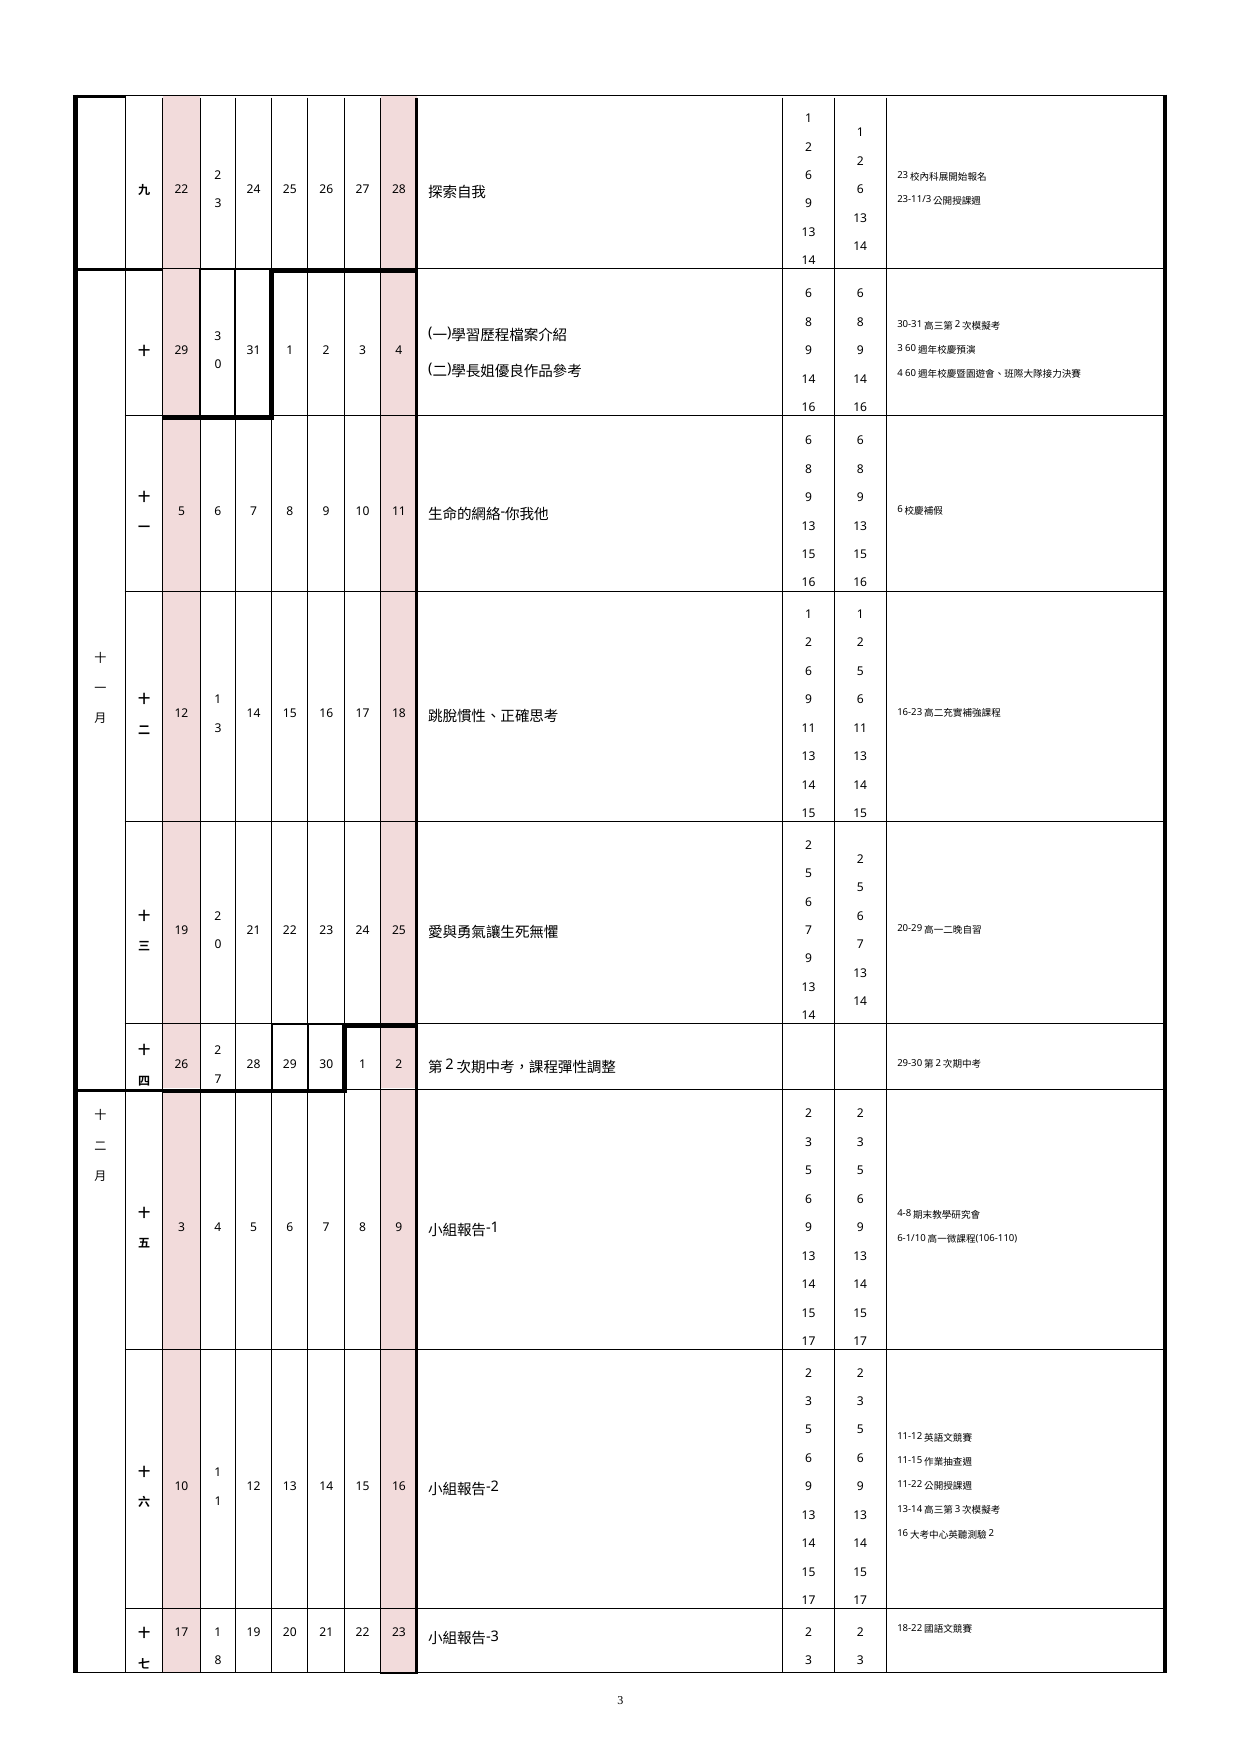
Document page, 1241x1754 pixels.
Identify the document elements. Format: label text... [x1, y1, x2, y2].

table_cell 20 [201, 822, 235, 1023]
table_cell 6 8 9 13 15 16 [783, 416, 834, 591]
table_cell 22 [272, 822, 307, 1023]
table_cell 1 2 6 13 14 [834, 96, 886, 268]
table_cell 十 二 [126, 592, 162, 821]
table_cell 小組報告-2 [418, 1350, 782, 1608]
table_cell 12 [236, 1350, 271, 1608]
table_cell 十 一 [126, 416, 162, 591]
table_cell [835, 1609, 886, 1672]
table_cell 23校內科展開始報名 23-11/3公開授課週 [886, 96, 1163, 268]
table_cell 23 [200, 96, 235, 268]
table_cell 十 五 [126, 1092, 162, 1349]
table_cell 16-23高二充實補強課程 [887, 592, 1163, 821]
table_cell 11 [381, 416, 415, 591]
table_cell 2 3 5 6 9 13 14 15 17 [835, 1350, 886, 1608]
table_cell 20-29高一二晚自習 [887, 822, 1163, 1023]
table_cell 27 [201, 1024, 235, 1088]
table_cell 29-30第2次期中考 [887, 1024, 1163, 1088]
table_cell 29 [163, 269, 199, 415]
table_cell 6 [272, 1093, 307, 1349]
table_cell 30 [309, 1025, 342, 1088]
table_cell 14 [236, 592, 271, 821]
table_cell 24 [235, 96, 272, 268]
table_cell 2 [308, 273, 344, 415]
table_cell 1 [274, 273, 307, 415]
table_cell [835, 1024, 886, 1088]
table_cell 5 [163, 420, 200, 591]
table_cell 九 [126, 96, 163, 268]
table_cell 28 [236, 1024, 271, 1088]
table_cell 26 [308, 96, 344, 268]
table_cell 30 [201, 270, 234, 415]
table_cell 8 [345, 1090, 380, 1349]
table_cell 18 [381, 592, 415, 821]
table_cell 25 [381, 822, 415, 1023]
table_cell 13 [201, 592, 235, 821]
table_cell 28 [381, 96, 417, 268]
table_cell 十 [126, 271, 162, 415]
table_cell 23 [308, 822, 344, 1023]
table_cell 24 [345, 822, 380, 1023]
table_cell 6 8 9 14 16 [835, 269, 886, 415]
table_cell 21 [236, 822, 271, 1023]
table_cell 27 [344, 96, 381, 268]
table_cell 31 [236, 270, 269, 415]
table_cell 17 [345, 592, 380, 821]
table_cell 6 8 9 14 16 [783, 269, 834, 415]
table_cell 十 二 月 [78, 1092, 125, 1672]
table_cell 19 [163, 822, 200, 1023]
table_cell 12 [163, 592, 200, 821]
table_cell 2 3 5 6 9 13 14 15 17 [783, 1350, 834, 1608]
table_cell 小組報告-1 [418, 1090, 782, 1349]
table_cell 2 3 5 6 9 13 14 15 17 [783, 1090, 834, 1349]
table_cell 20 [272, 1609, 307, 1672]
table_cell 25 [272, 96, 308, 268]
table_cell 29 [273, 1025, 307, 1088]
table_cell 5 [236, 1093, 271, 1349]
table_cell 11-12英語文競賽 11-15作業抽查週 11-22公開授課週 13-14高三第3次模擬考 16大考中心英聽測驗2 [887, 1350, 1163, 1608]
table_cell 6校慶補假 [887, 416, 1163, 591]
table_cell [783, 1024, 834, 1088]
table_cell 十 三 [126, 822, 162, 1023]
table_cell 23 [381, 1609, 415, 1672]
table_cell 10 [345, 416, 380, 591]
table_cell 22 [345, 1609, 380, 1672]
table_cell 4 [201, 1093, 235, 1349]
table_cell 1 [347, 1028, 380, 1088]
table_cell 26 [163, 1024, 200, 1088]
table_cell 十 七 [126, 1609, 162, 1672]
table_cell 2 5 6 7 9 13 14 [783, 822, 834, 1023]
table_cell 1 2 6 9 13 14 [783, 96, 834, 268]
table_cell 十 六 [126, 1350, 162, 1608]
table_cell 2 3 5 6 9 13 14 15 17 [835, 1090, 886, 1349]
table_cell 18-22國語文競賽 [887, 1609, 1163, 1672]
table_cell 1 2 6 9 11 13 14 15 [783, 592, 834, 821]
table_cell 7 [308, 1093, 344, 1349]
table_cell 16 [308, 592, 344, 821]
table_cell 14 [308, 1350, 344, 1608]
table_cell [783, 1609, 834, 1672]
table_cell 19 [236, 1609, 271, 1672]
table_cell 22 [163, 96, 200, 268]
table_cell 4-8期末教學研究會 6-1/10高一微課程(106-110) [887, 1090, 1163, 1349]
table_cell 13 [272, 1350, 307, 1608]
table_cell 1 2 5 6 11 13 14 15 [835, 592, 886, 821]
table_cell 8 [272, 416, 307, 591]
table_cell 2 5 6 7 13 14 [835, 822, 886, 1023]
table_cell 10 [163, 1350, 200, 1608]
table_cell 7 [236, 420, 271, 591]
table_cell 16 [381, 1350, 415, 1608]
table_cell 第2次期中考，課程彈性調整 [418, 1024, 782, 1088]
table_cell 21 [308, 1609, 344, 1672]
table_cell 30-31高三第2次模擬考 3 60週年校慶預演 4 60週年校慶暨園遊會、班際大隊接力決賽 [887, 269, 1163, 415]
table_cell 9 [381, 1090, 415, 1349]
table_cell (一)學習歷程檔案介紹 (二)學長姐優良作品參考 [418, 269, 782, 415]
table_cell 9 [308, 416, 344, 591]
table_cell 18 [201, 1609, 235, 1672]
table_cell 跳脫慣性、正確思考 [418, 592, 782, 821]
table_cell 生命的網絡-你我他 [418, 416, 782, 591]
table_cell 11 [201, 1350, 235, 1608]
table_cell 探索自我 [417, 96, 783, 268]
table_cell 6 8 9 13 15 16 [835, 416, 886, 591]
table_cell 4 [381, 273, 415, 415]
table_cell 十 四 [126, 1024, 162, 1088]
table_cell 愛與勇氣讓生死無懼 [418, 822, 782, 1023]
table_cell 2 [381, 1028, 415, 1088]
table_cell 十 一 月 [78, 271, 125, 1088]
table_cell 3 [345, 273, 380, 415]
table_cell 3 [163, 1093, 200, 1349]
table_cell 15 [345, 1350, 380, 1608]
table_cell 小組報告-3 [418, 1609, 782, 1672]
table_cell 17 [163, 1609, 200, 1672]
table_cell 6 [201, 420, 235, 591]
table_cell 15 [272, 592, 307, 821]
